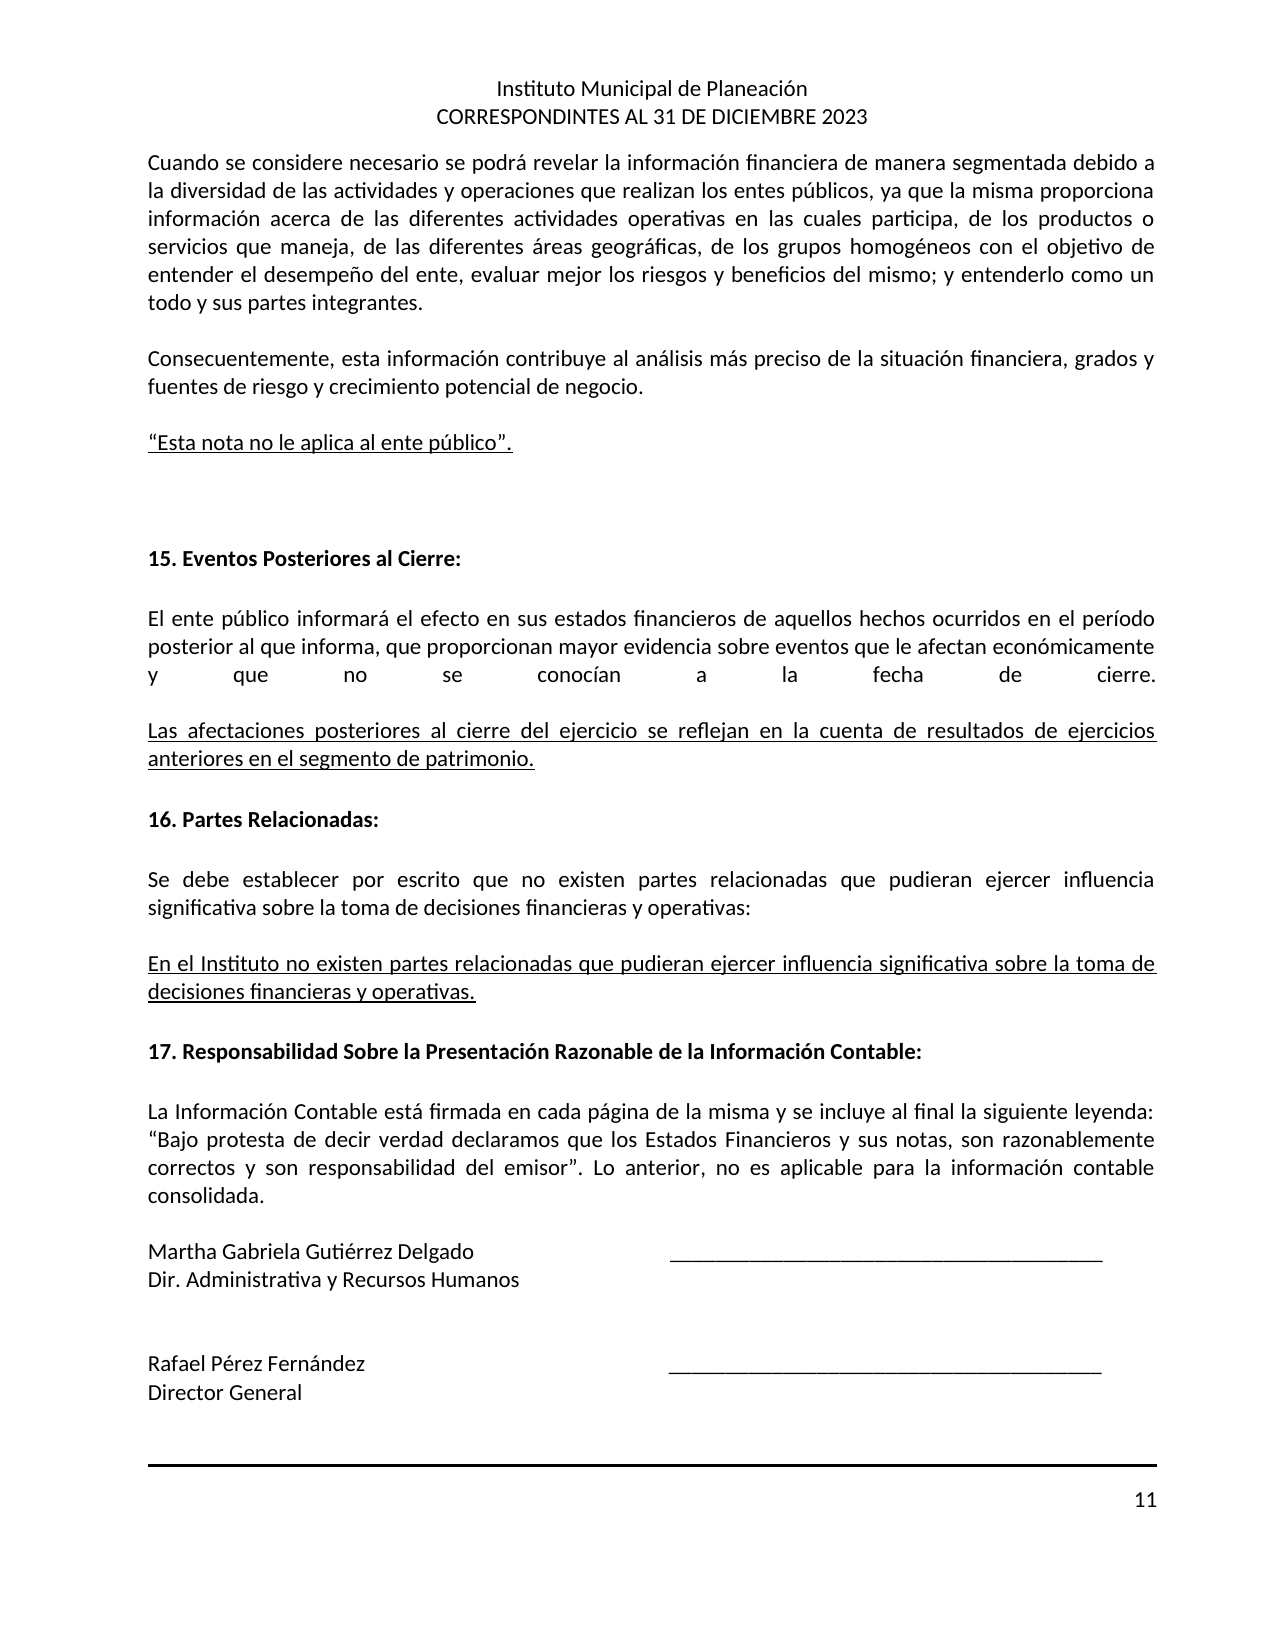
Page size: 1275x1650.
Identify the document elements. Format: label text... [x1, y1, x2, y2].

text “Esta nota no le aplica al ente público”. [148, 428, 1157, 456]
text Director General [148, 1378, 1157, 1406]
text Dir. Administrativa y Recursos Humanos [148, 1266, 1157, 1293]
subtitle 16. Partes Relacionadas: [148, 805, 1157, 833]
text Consecuentemente, esta información contribuye al análisis más preciso de la situación financiera, grados y fuentes de riesgo y crecimiento potencial de negocio. [148, 344, 1157, 400]
text Las afectaciones posteriores al cierre del ejercicio se reflejan en la cuenta de resultados de ejercicios anteriores en el segmento de patrimonio. [148, 716, 1157, 741]
subtitle 17. Responsabilidad Sobre la Presentación Razonable de la Información Contable: [148, 1037, 1157, 1065]
text En el Instituto no existen partes relacionadas que pudieran ejercer influencia significativa sobre la toma de decisiones financieras y operativas. [148, 974, 1157, 1005]
text El ente público informará el efecto en sus estados financieros de aquellos hechos ocurridos en el período posterior al que informa, que proporcionan mayor evidencia sobre eventos que le afectan económicamente y que no se conocían a la fecha de cierre. [148, 604, 1157, 716]
text La Información Contable está firmada en cada página de la misma y se incluye al final la siguiente leyenda: “Bajo protesta de decir verdad declaramos que los Estados Financieros y sus notas, son razonablemente correctos y son responsabilidad del emisor”. Lo anterior, no es aplicable para la información contable consolidada. [148, 1097, 1157, 1209]
text Se debe establecer por escrito que no existen partes relacionadas que pudieran ejercer influencia significativa sobre la toma de decisiones financieras y operativas: [148, 865, 1157, 921]
text Rafael Pérez Fernández ______________________________________ [148, 1349, 1157, 1378]
subtitle 15. Eventos Posteriores al Cierre: [148, 544, 1157, 572]
text Cuando se considere necesario se podrá revelar la información financiera de manera segmentada debido a la diversidad de las actividades y operaciones que realizan los entes públicos, ya que la misma proporciona información acerca de las diferentes actividades operativas en las cuales participa, de los productos o servicios que maneja, de las diferentes áreas geográficas, de los grupos homogéneos con el objetivo de entender el desempeño del ente, evaluar mejor los riesgos y beneficios del mismo; y entenderlo como un todo y sus partes integrantes. [148, 148, 1157, 316]
text En el Instituto no existen partes relacionadas que pudieran ejercer influencia significativa sobre la toma de decisiones financieras y operativas. [148, 949, 1157, 973]
text Las afectaciones posteriores al cierre del ejercicio se reflejan en la cuenta de resultados de ejercicios anteriores en el segmento de patrimonio. [148, 742, 1157, 772]
text Martha Gabriela Gutiérrez Delgado ______________________________________ [148, 1237, 1157, 1266]
